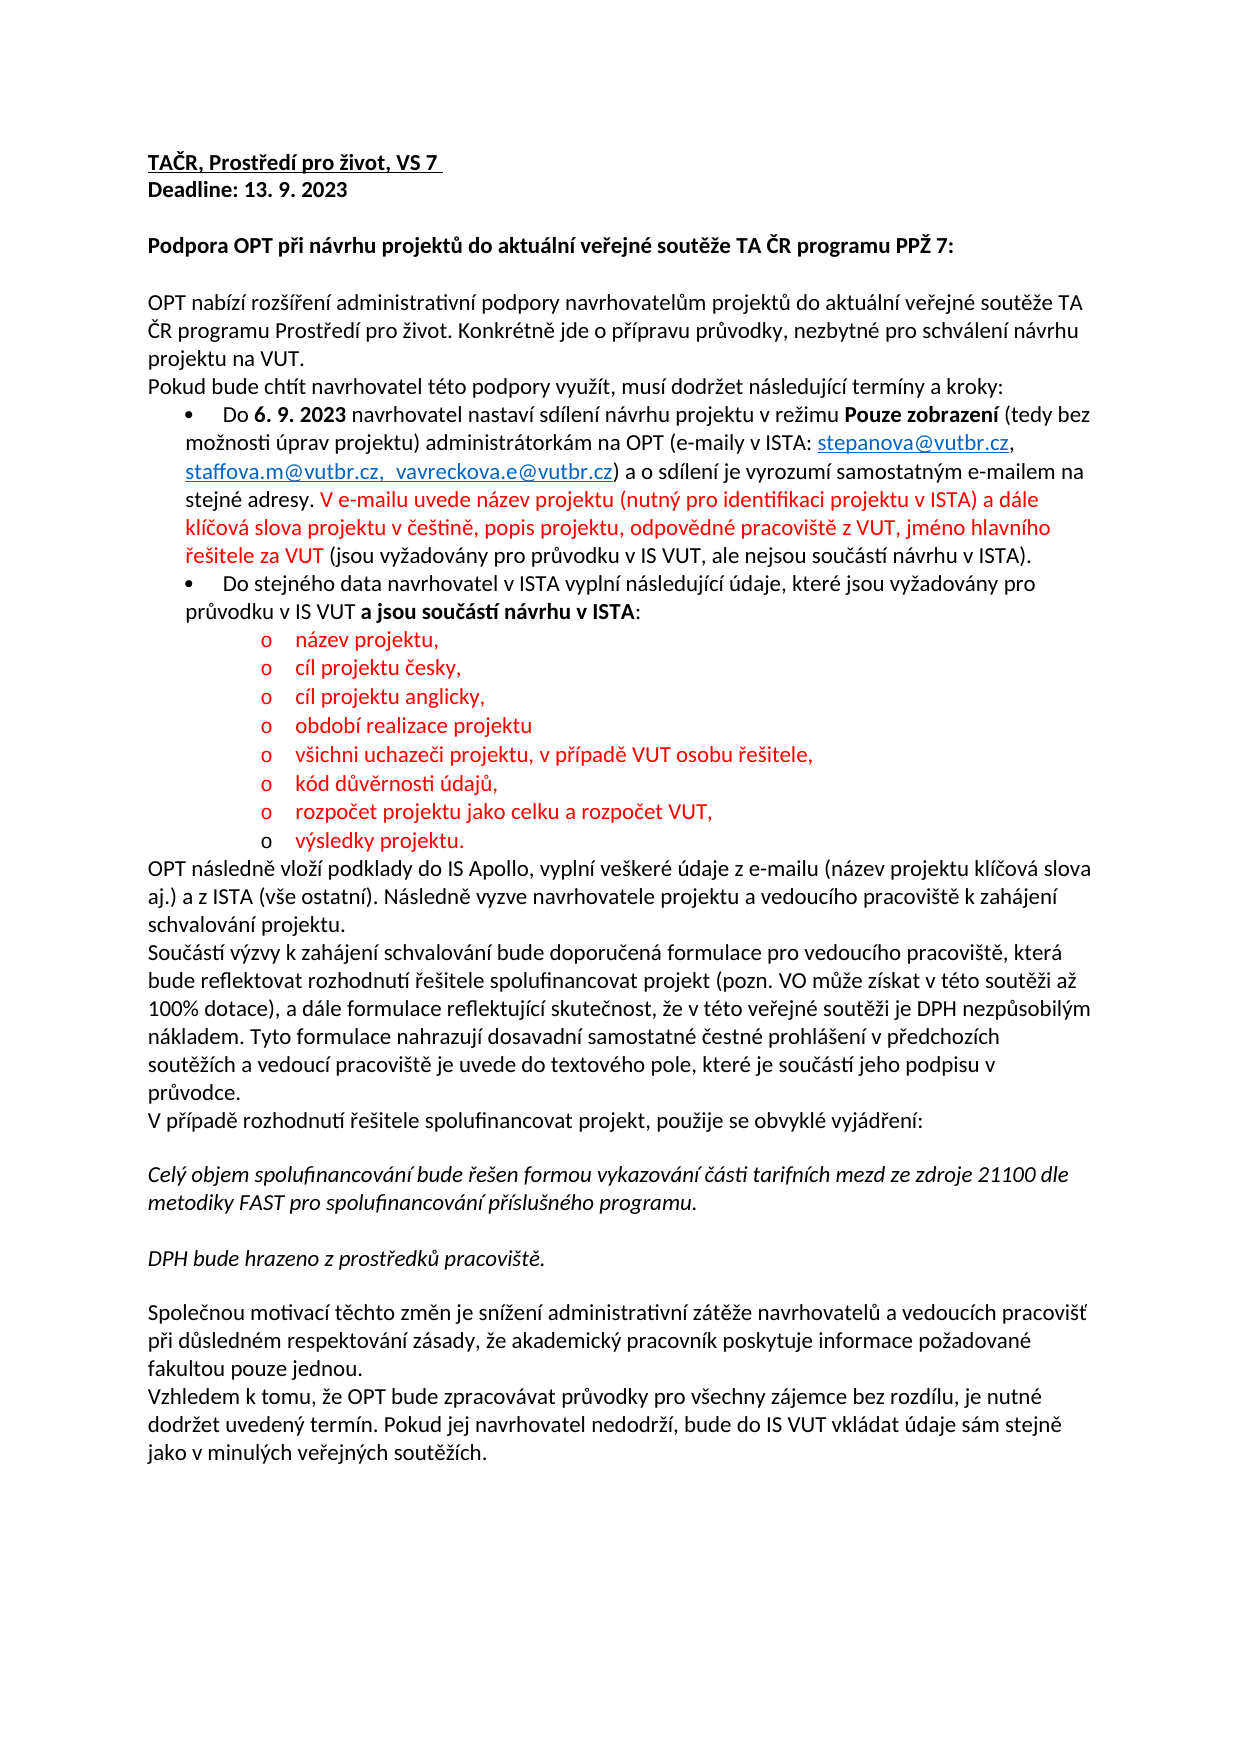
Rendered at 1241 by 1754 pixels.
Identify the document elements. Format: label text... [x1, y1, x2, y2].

list cíl projektu česky, [260, 653, 1093, 682]
list rozpočet projektu jako celku a rozpočet VUT, [260, 797, 1093, 826]
list výsledky projektu. [260, 826, 1093, 854]
list Do 6. 9. 2023 navrhovatel nastaví sdílení návrhu projektu v režimu Pouze zobrazení (tedy bez možnosti úprav projektu) administrátorkám na OPT (e-maily v ISTA: stepanova@vutbr.cz, staffova.m@vutbr.cz, vavreckova.e@vutbr.cz) a o sdílení je vyrozumí samostatným e-mailem na stejné adresy. V e-mailu uvede název projektu (nutný pro identifikaci projektu v ISTA) a dále klíčová slova projektu v češtině, popis projektu, odpovědné pracoviště z VUT, jméno hlavního řešitele za VUT (jsou vyžadovány pro průvodku v IS VUT, ale nejsou součástí návrhu v ISTA). [185, 400, 1093, 569]
text Deadline: 13. 9. 2023 [148, 176, 1093, 204]
text Společnou motivací těchto změn je snížení administrativní zátěže navrhovatelů a vedoucích pracovišť při důsledném respektování zásady, že akademický pracovník poskytuje informace požadované fakultou pouze jednou. [148, 1298, 1093, 1382]
text Pokud bude chtít navrhovatel této podpory využít, musí dodržet následující termíny a kroky: [148, 372, 1093, 400]
text TAČR, Prostředí pro život, VS 7 [148, 148, 1093, 176]
text V případě rozhodnutí řešitele spolufinancovat projekt, použije se obvyklé vyjádření: [148, 1107, 1093, 1134]
list název projektu, [260, 625, 1093, 653]
list všichni uchazeči projektu, v případě VUT osobu řešitele, [260, 740, 1093, 769]
text Podpora OPT při návrhu projektů do aktuální veřejné soutěže TA ČR programu PPŽ 7: [148, 232, 1093, 260]
text Součástí výzvy k zahájení schvalování bude doporučená formulace pro vedoucího pracoviště, která bude reflektovat rozhodnutí řešitele spolufinancovat projekt (pozn. VO může získat v této soutěži až 100% dotace), a dále formulace reflektující skutečnost, že v této veřejné soutěži je DPH nezpůsobilým nákladem. Tyto formulace nahrazují dosavadní samostatné čestné prohlášení v předchozích soutěžích a vedoucí pracoviště je uvede do textového pole, které je součástí jeho podpisu v průvodce. [148, 938, 1093, 1107]
list kód důvěrnosti údajů, [260, 769, 1093, 797]
text OPT následně vloží podklady do IS Apollo, vyplní veškeré údaje z e-mailu (název projektu klíčová slova aj.) a z ISTA (vše ostatní). Následně vyzve navrhovatele projektu a vedoucího pracoviště k zahájení schvalování projektu. [148, 854, 1093, 938]
list období realizace projektu [260, 711, 1093, 740]
text Vzhledem k tomu, že OPT bude zpracovávat průvodky pro všechny zájemce bez rozdílu, je nutné dodržet uvedený termín. Pokud jej navrhovatel nedodrží, bude do IS VUT vkládat údaje sám stejně jako v minulých veřejných soutěžích. [148, 1382, 1093, 1466]
list Do stejného data navrhovatel v ISTA vyplní následující údaje, které jsou vyžadovány pro průvodku v IS VUT a jsou součástí návrhu v ISTA: [185, 569, 1093, 625]
list cíl projektu anglicky, [260, 682, 1093, 711]
text Celý objem spolufinancování bude řešen formou vykazování části tarifních mezd ze zdroje 21100 dle metodiky FAST pro spolufinancování příslušného programu. [148, 1160, 1093, 1216]
text OPT nabízí rozšíření administrativní podpory navrhovatelům projektů do aktuální veřejné soutěže TA ČR programu Prostředí pro život. Konkrétně jde o přípravu průvodky, nezbytné pro schválení návrhu projektu na VUT. [148, 288, 1093, 372]
text DPH bude hrazeno z prostředků pracoviště. [148, 1244, 1093, 1272]
